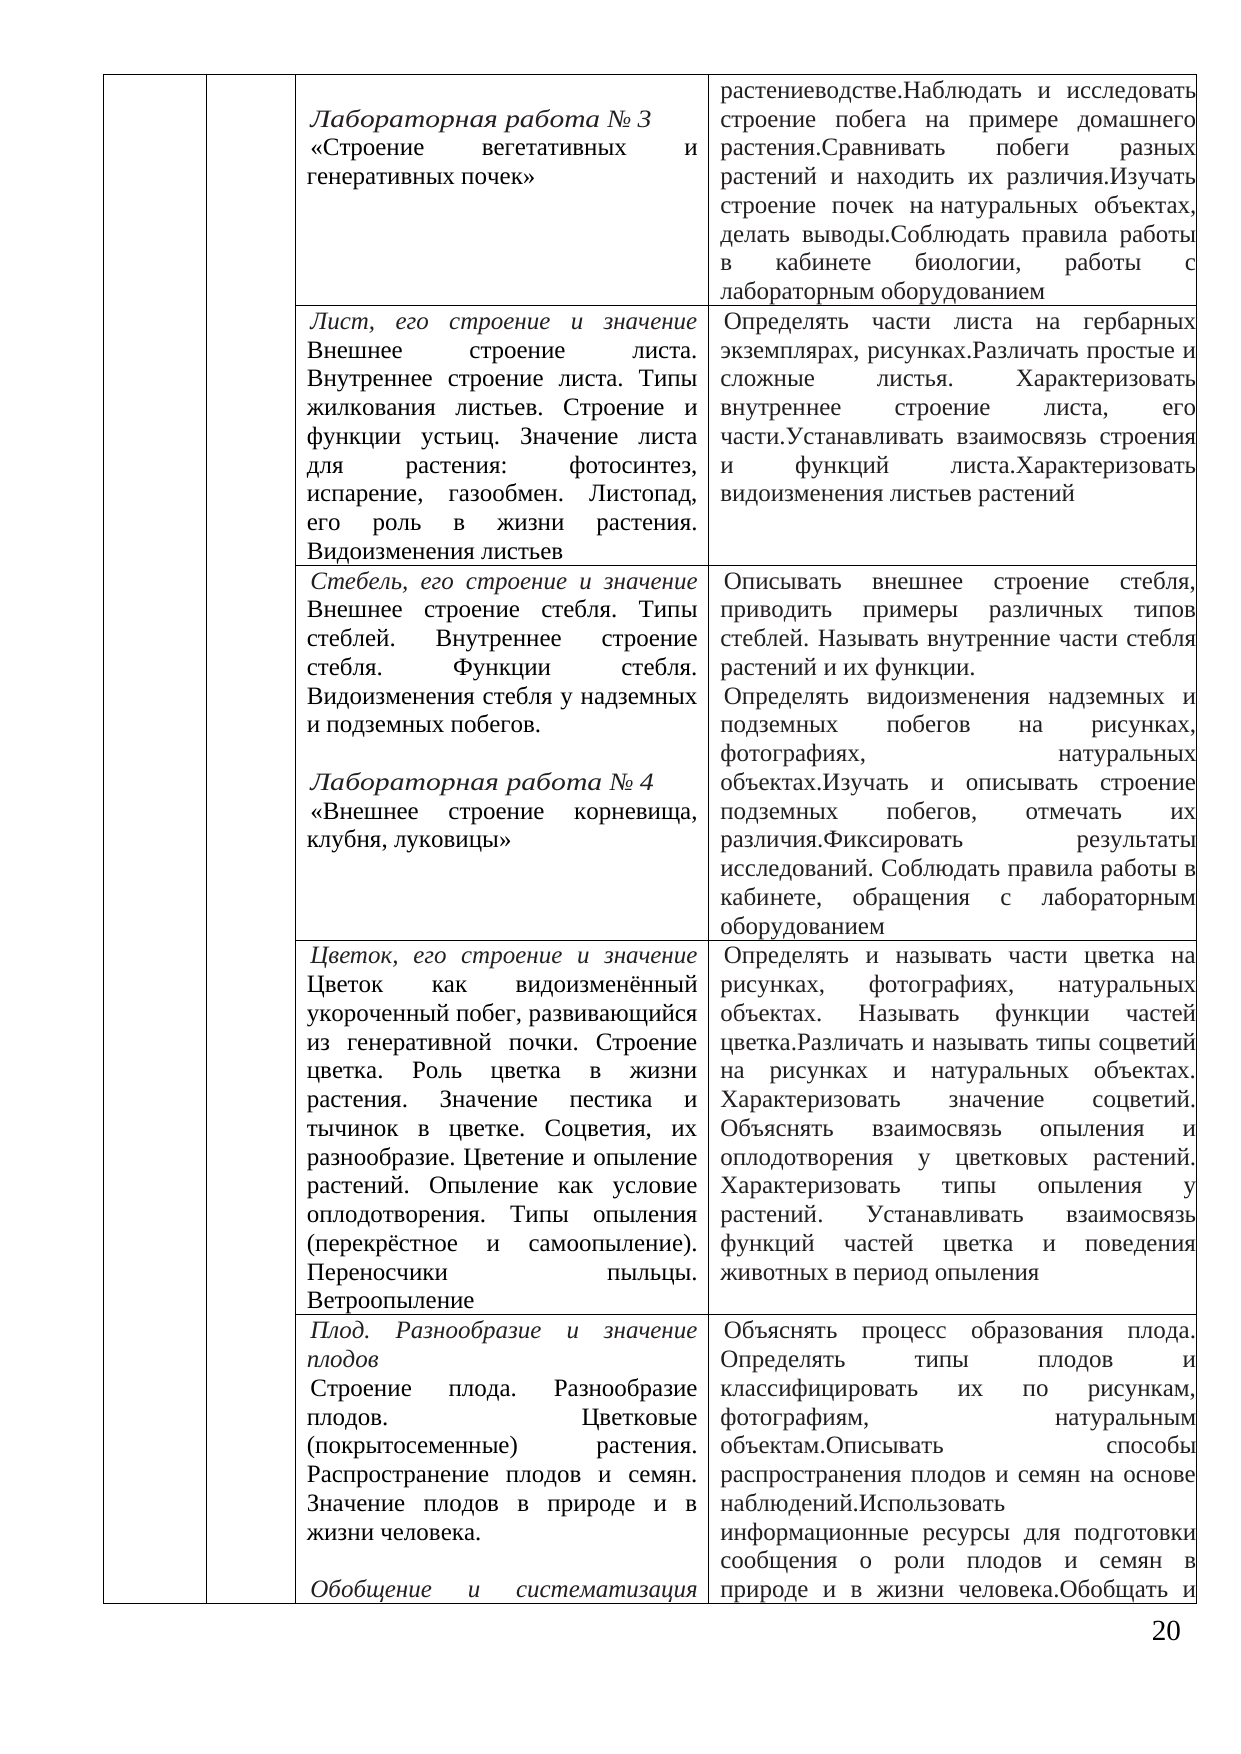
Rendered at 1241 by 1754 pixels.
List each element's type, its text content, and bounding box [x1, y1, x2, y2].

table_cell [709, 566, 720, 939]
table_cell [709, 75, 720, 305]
table_cell Определять и называть части цветка на рисунках, фотографиях, натуральных объектах. Называть функции частей цветка.Различать и называть типы соцветий на рисунках и натуральных объектах. Характеризовать значение соцветий. Объяснять взаимосвязь опыления и оплодотворения у цветковых растений. Характеризовать типы опыления у растений. Устанавливать взаимосвязь функций частей цветка и поведения животных в период опыления [709, 941, 1196, 1314]
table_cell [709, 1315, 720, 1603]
table_cell Определять части листа на гербарных экземплярах, рисунках.Различать простые и сложные листья. Характеризовать внутреннее строение листа, его части.Устанавливать взаимосвязь строения и функций листа.Характеризовать видоизменения листьев растений [709, 306, 1196, 565]
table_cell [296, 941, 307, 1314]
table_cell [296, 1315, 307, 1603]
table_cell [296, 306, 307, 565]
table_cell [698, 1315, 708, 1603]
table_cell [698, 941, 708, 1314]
table_cell Стебель, его строение и значение Внешнее строение стебля. Типы стеблей. Внутреннее строение стебля. Функции стебля. Видоизменения стебля у надземных и подземных побегов. Лабораторная работа № 4 «Внешнее строение корневища, клубня, луковицы» [296, 566, 708, 939]
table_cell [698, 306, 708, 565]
